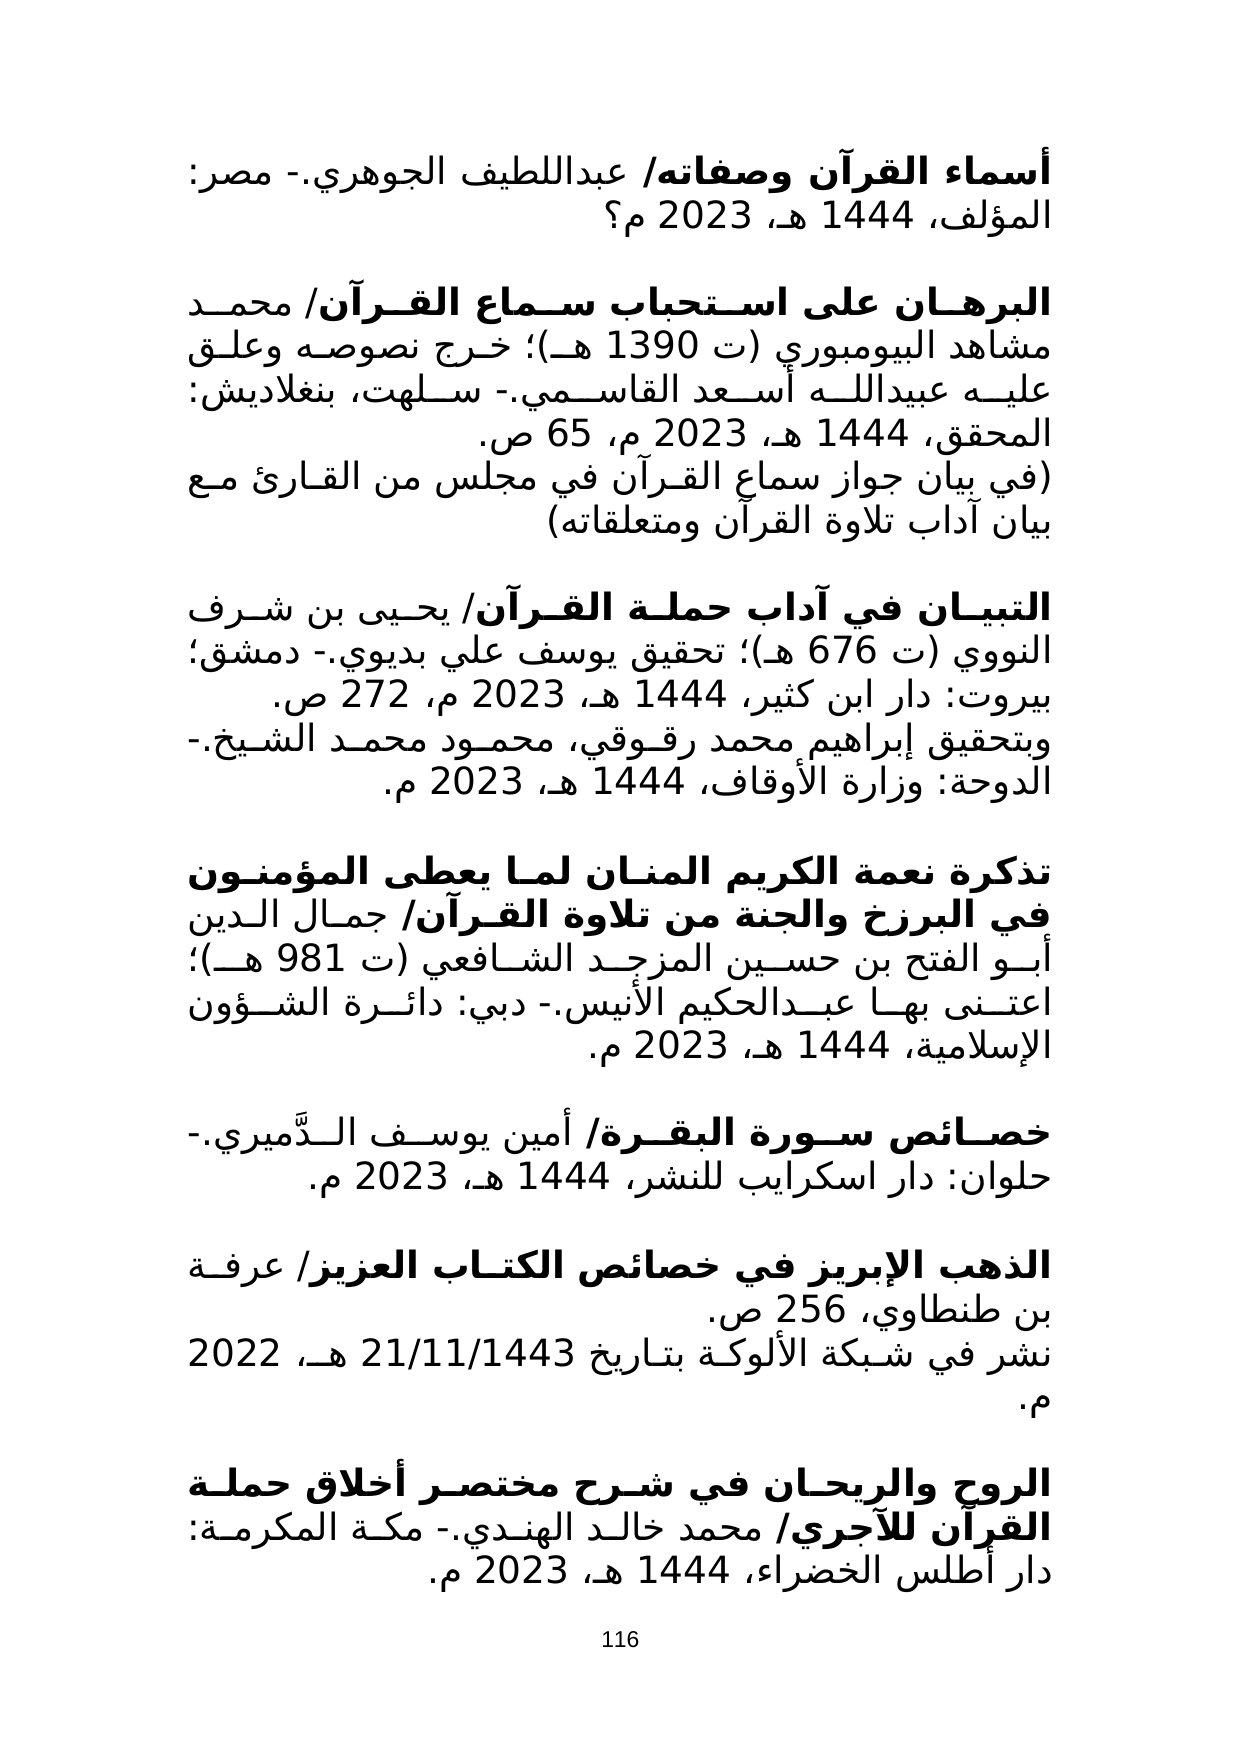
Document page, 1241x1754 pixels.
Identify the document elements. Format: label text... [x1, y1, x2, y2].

text التبيان في آداب حملة القرآن/ يحيى بن شرف النووي (ت 676 هـ)؛ تحقيق يوسف علي بديوي.- دمشق؛ بيروت: دار ابن كثير، 1444 هـ، 2023 م، 272 ص. [187, 585, 1053, 716]
text وبتحقيق إبراهيم محمد رقوقي، محمود محمد الشيخ.- الدوحة: وزارة الأوقاف، 1444 هـ، 2023 م. [187, 716, 1053, 804]
text خصائص سورة البقرة/ أمين يوسف الدَّميري.- حلوان: دار اسكرايب للنشر، 1444 هـ، 2023 م. [187, 1111, 1053, 1198]
text البرهان على استحباب سماع القرآن/ محمد مشاهد البيومبوري (ت 1390 هـ)؛ خرج نصوصه وعلق عليه عبيدالله أسعد القاسمي.- سلهت، بنغلاديش: المحقق، 1444 هـ، 2023 م، 65 ص. [187, 280, 1053, 455]
text الذهب الإبريز في خصائص الكتاب العزيز/ عرفة بن طنطاوي، 256 ص. [187, 1244, 1053, 1331]
text أسماء القرآن وصفاته/ عبداللطيف الجوهري.- مصر: المؤلف، 1444 هـ، 2023 م؟ [187, 150, 1053, 237]
text نشر في شبكة الألوكة بتاريخ 21/11/1443 هـ، 2022 م. [187, 1331, 1053, 1418]
text (في بيان جواز سماع القرآن في مجلس من القارئ مع بيان آداب تلاوة القرآن ومتعلقاته) [187, 455, 1053, 542]
text تذكرة نعمة الكريم المنان لما يعطى المؤمنون في البرزخ والجنة من تلاوة القرآن/ جمال الدين أبو الفتح بن حسين المزجد الشافعي (ت 981 هـ)؛ اعتنى بها عبدالحكيم الأنيس.- دبي: دائرة الشؤون الإسلامية، 1444 هـ، 2023 م. [187, 849, 1053, 1068]
text الروح والريحان في شرح مختصر أخلاق حملة القرآن للآجري/ محمد خالد الهندي.- مكة المكرمة: دار أطلس الخضراء، 1444 هـ، 2023 م. [187, 1462, 1053, 1593]
